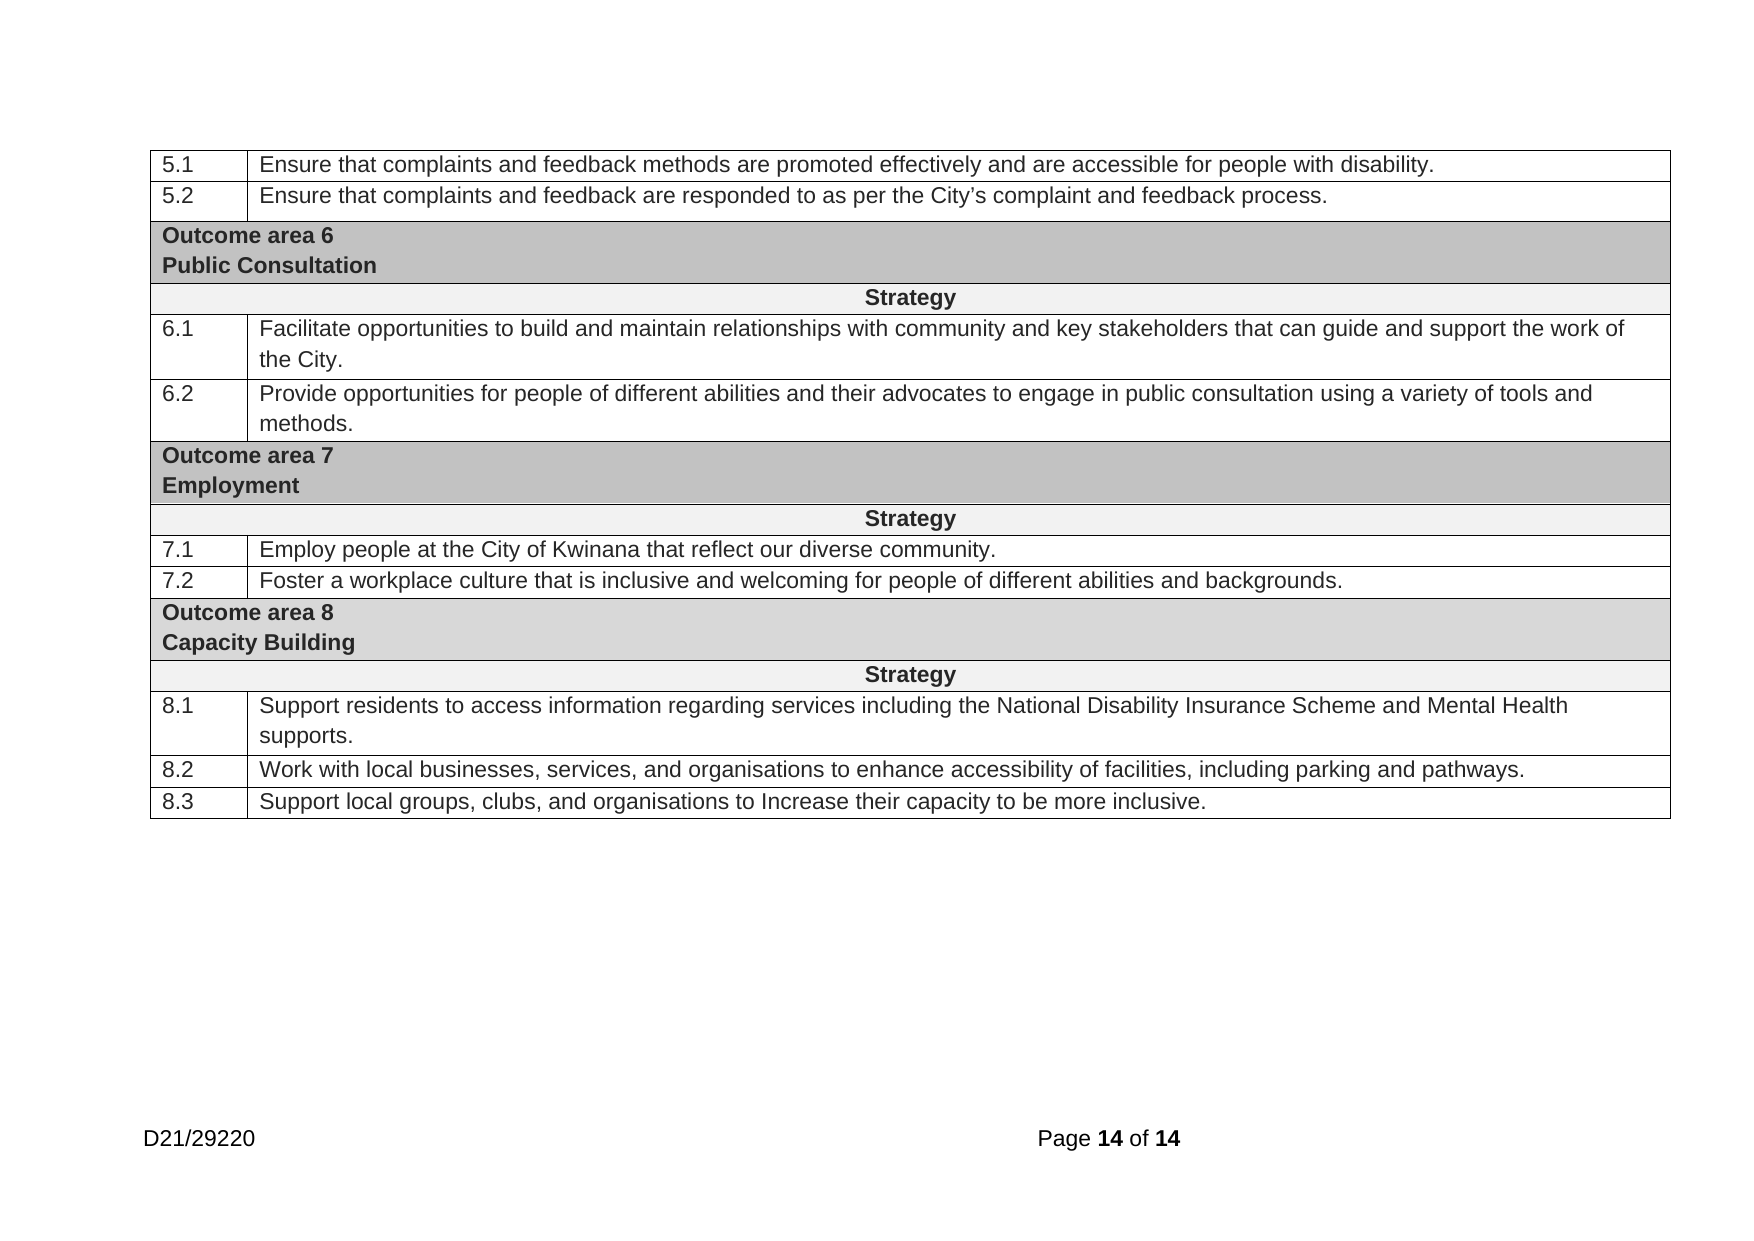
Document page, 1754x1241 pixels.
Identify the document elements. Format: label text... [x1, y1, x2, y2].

table_cell Outcome area 6 Public Consultation [151, 222, 1670, 283]
table_cell Outcome area 7 Employment [151, 442, 1670, 503]
table_cell Outcome area 8 Capacity Building [151, 599, 1670, 660]
table_cell 8.2 [151, 756, 247, 787]
table_cell 8.1 [151, 692, 247, 755]
table_cell 8.3 [151, 788, 247, 818]
table_cell Provide opportunities for people of different abilities and their advocates to engage in public consultation using a variety of tools and methods. [248, 380, 1670, 441]
table_cell Foster a workplace culture that is inclusive and welcoming for people of different abilities and backgrounds. [248, 567, 1670, 597]
table_cell Ensure that complaints and feedback methods are promoted effectively and are accessible for people with disability. [248, 151, 1670, 181]
table_cell Facilitate opportunities to build and maintain relationships with community and key stakeholders that can guide and support the work of the City. [248, 315, 1670, 378]
table_cell 6.1 [151, 315, 247, 378]
table_cell Employ people at the City of Kwinana that reflect our diverse community. [248, 536, 1670, 566]
table_cell Strategy [151, 284, 1670, 314]
table_cell 5.2 [151, 182, 247, 221]
table_cell Work with local businesses, services, and organisations to enhance accessibility of facilities, including parking and pathways. [248, 756, 1670, 787]
table_cell 6.2 [151, 380, 247, 441]
table_cell Ensure that complaints and feedback are responded to as per the City’s complaint and feedback process. [248, 182, 1670, 221]
table_cell 5.1 [151, 151, 247, 181]
table_cell 7.1 [151, 536, 247, 566]
table_cell 7.2 [151, 567, 247, 597]
table_cell Strategy [151, 661, 1670, 691]
table_cell Support residents to access information regarding services including the National Disability Insurance Scheme and Mental Health supports. [248, 692, 1670, 755]
table_cell Support local groups, clubs, and organisations to Increase their capacity to be more inclusive. [248, 788, 1670, 818]
table_cell Strategy [151, 505, 1670, 535]
